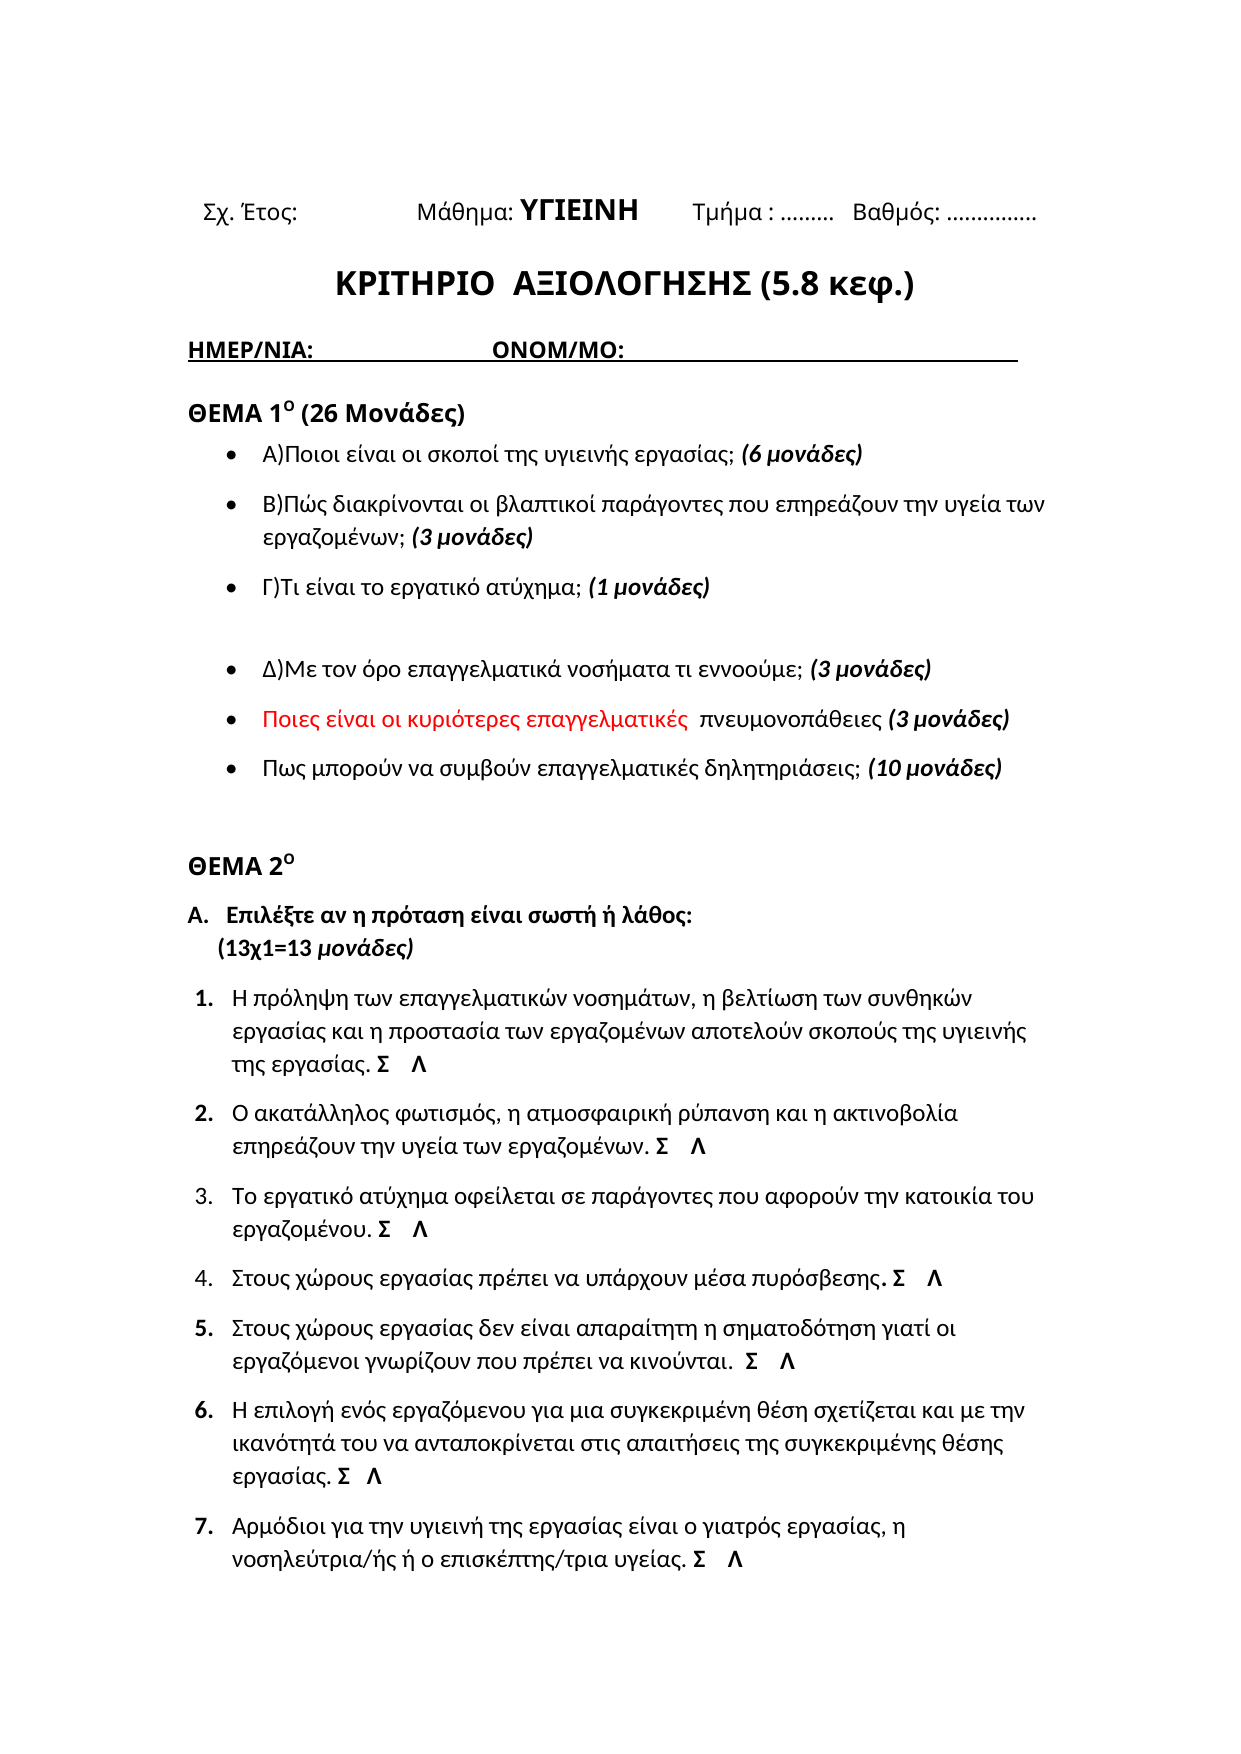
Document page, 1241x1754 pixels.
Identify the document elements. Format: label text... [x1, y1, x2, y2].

text ΗΜΕΡ/ΝΙΑ: ΟΝΟΜ/ΜΟ: ο [187, 333, 1053, 365]
list Αρμόδιοι για την υγιεινή της εργασίας είναι ο γιατρός εργασίας, η νοσηλεύτρια/ής ή ο επισκέπτης/τρια υγείας. Σ Λ [194, 1510, 1053, 1573]
list Δ)Με τον όρο επαγγελματικά νοσήματα τι εννοούμε; (3 μονάδες) [225, 653, 1053, 684]
text Σχ. Έτος: Μάθημα: ΥΓΙΕΙΝΗ Τμήμα : ……… Βαθμός: ….……….. [187, 189, 1053, 229]
list Α)Ποιοι είναι οι σκοποί της υγιεινής εργασίας; (6 μονάδες) [225, 439, 1053, 469]
text ΘΕΜΑ 2Ο [187, 848, 1053, 882]
text ΘΕΜΑ 1Ο (26 Μονάδες) [187, 396, 1053, 430]
list Γ)Τι είναι το εργατικό ατύχημα; (1 μονάδες) [225, 571, 1053, 601]
list Το εργατικό ατύχημα οφείλεται σε παράγοντες που αφορούν την κατοικία του εργαζομένου. Σ Λ [194, 1180, 1053, 1243]
list Στους χώρους εργασίας δεν είναι απαραίτητη η σηματοδότηση γιατί οι εργαζόμενοι γνωρίζουν που πρέπει να κινούνται. Σ Λ [194, 1312, 1053, 1375]
list Ποιες είναι οι κυριότερες επαγγελματικές πνευμονοπάθειες (3 μονάδες) [225, 703, 1053, 733]
list Ο ακατάλληλος φωτισμός, η ατμοσφαιρική ρύπανση και η ακτινοβολία επηρεάζουν την υγεία των εργαζομένων. Σ Λ [194, 1097, 1053, 1161]
list Β)Πώς διακρίνονται οι βλαπτικοί παράγοντες που επηρεάζουν την υγεία των εργαζομένων; (3 μονάδες) [225, 488, 1053, 552]
list Πως μπορούν να συμβούν επαγγελματικές δηλητηριάσεις; (10 μονάδες) [225, 752, 1053, 783]
text Α. Επιλέξτε αν η πρόταση είναι σωστή ή λάθος: (13χ1=13 μονάδες) [187, 899, 1053, 963]
text ΚΡΙΤΗΡΙΟ ΑΞΙΟΛΟΓΗΣΗΣ (5.8 κεφ.) [187, 260, 1053, 305]
list Η πρόληψη των επαγγελματικών νοσημάτων, η βελτίωση των συνθηκών εργασίας και η προστασία των εργαζομένων αποτελούν σκοπούς της υγιεινής της εργασίας. Σ Λ [194, 982, 1053, 1078]
list Η επιλογή ενός εργαζόμενου για μια συγκεκριμένη θέση σχετίζεται και με την ικανότητά του να ανταποκρίνεται στις απαιτήσεις της συγκεκριμένης θέσης εργασίας. Σ Λ [194, 1394, 1053, 1491]
list Στους χώρους εργασίας πρέπει να υπάρχουν μέσα πυρόσβεσης. Σ Λ [194, 1262, 1053, 1293]
